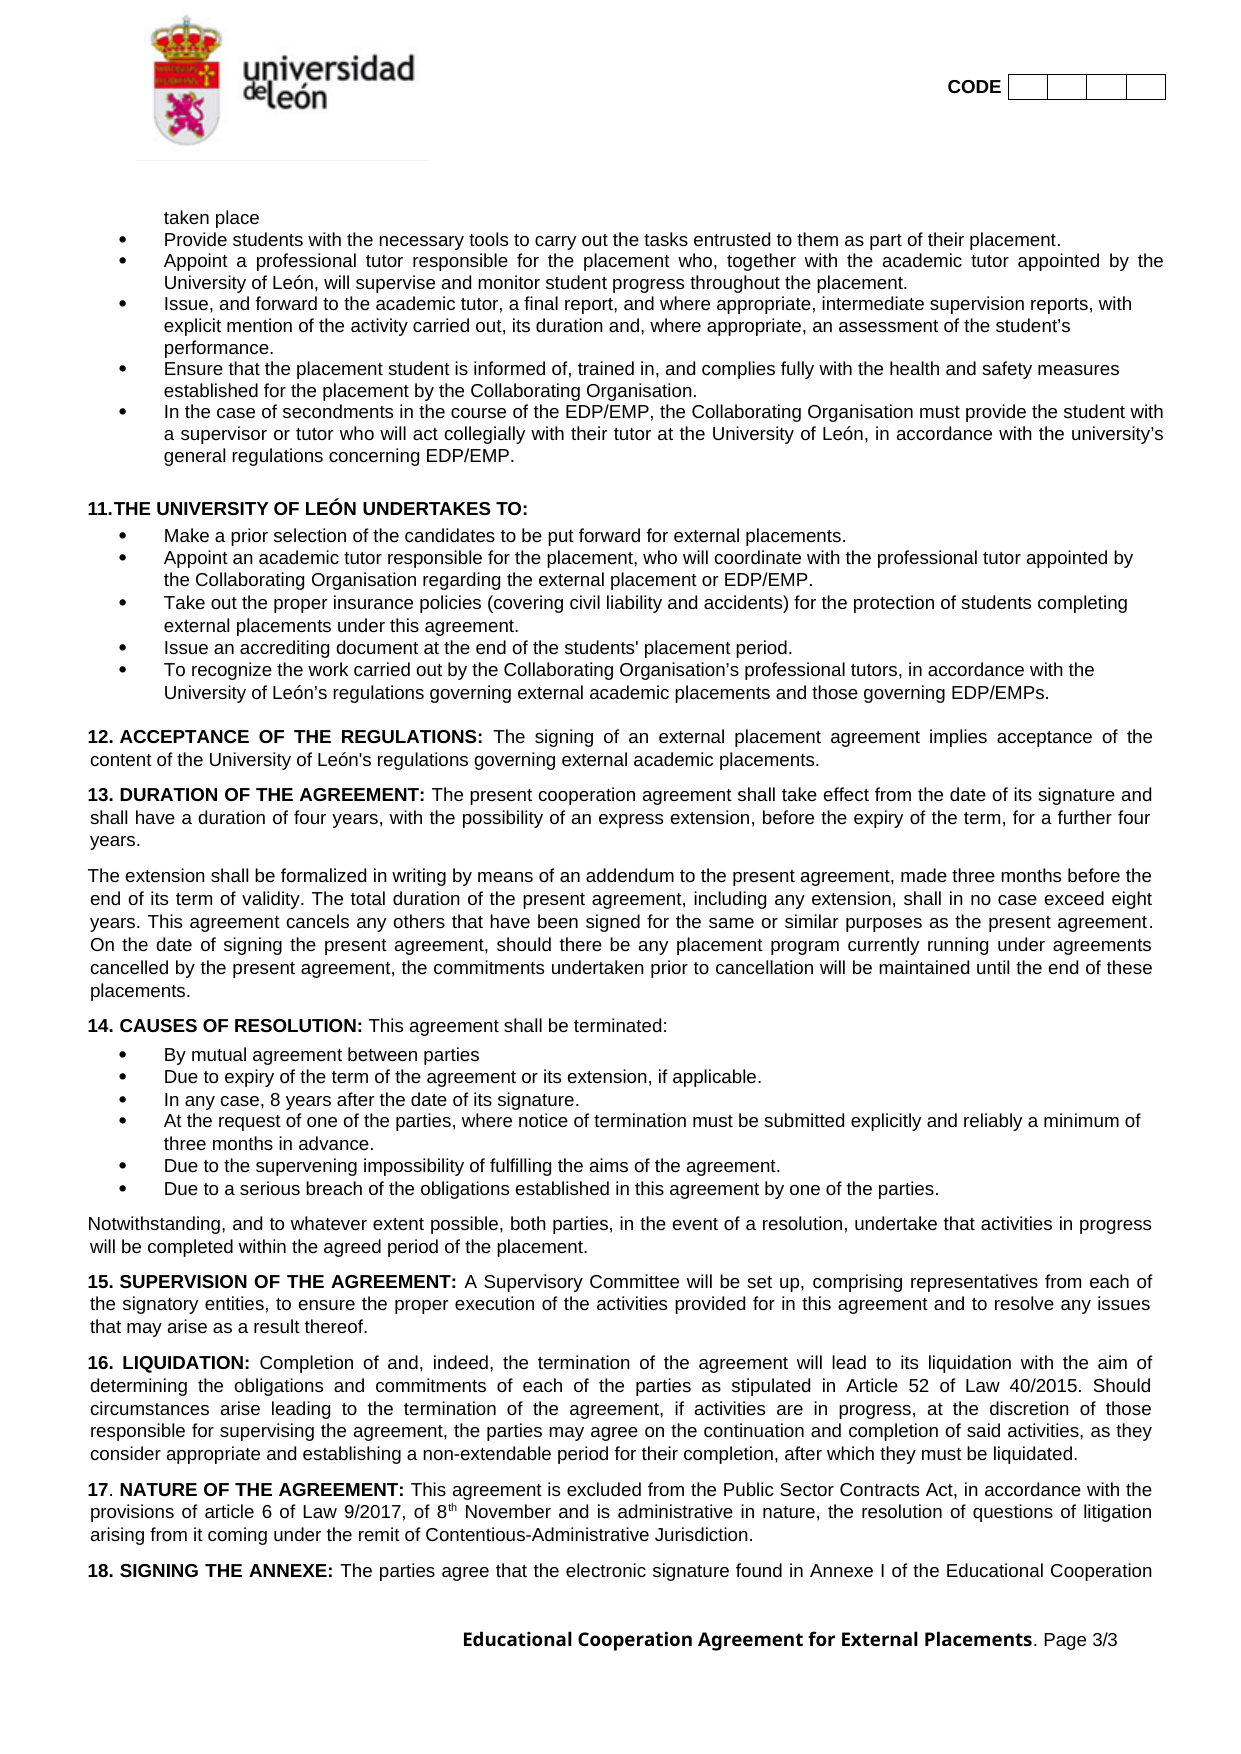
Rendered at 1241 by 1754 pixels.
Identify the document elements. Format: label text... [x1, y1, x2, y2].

list Due to expiry of the term of the agreement or its extension, if applicable. [119, 1066, 1165, 1088]
list Ensure that the placement student is informed of, trained in, and complies fully with the health and safety measures established for the placement by the Collaborating Organisation. [119, 358, 1153, 401]
list ACCEPTANCE OF THE REGULATIONS: The signing of an external placement agreement implies acceptance of the content of the University of León's regulations governing external academic placements. [87, 726, 1153, 770]
list Issue an accrediting document at the end of the students' placement period. [119, 637, 1165, 659]
list Make a prior selection of the candidates to be put forward for external placements. [119, 525, 1165, 547]
list Due to the supervening impossibility of fulfilling the aims of the agreement. [119, 1155, 1165, 1177]
list DURATION OF THE AGREEMENT: The present cooperation agreement shall take effect from the date of its signature and shall have a duration of four years, with the possibility of an express extension, before the expiry of the term, for a further four years. [87, 784, 1153, 851]
list SUPERVISION OF THE AGREEMENT: A Supervisory Committee will be set up, comprising representatives from each of the signatory entities, to ensure the proper execution of the activities provided for in this agreement and to resolve any issues that may arise as a result thereof. [87, 1271, 1153, 1337]
list Appoint a professional tutor responsible for the placement who, together with the academic tutor appointed by the University of León, will supervise and monitor student progress throughout the placement. [119, 250, 1165, 293]
list Due to a serious breach of the obligations established in this agreement by one of the parties. [119, 1177, 1165, 1199]
text Notwithstanding, and to whatever extent possible, both parties, in the event of a resolution, undertake that activities in progress will be completed within the agreed period of the placement. [87, 1213, 1153, 1257]
list To recognize the work carried out by the Collaborating Organisation’s professional tutors, in accordance with the University of León’s regulations governing external academic placements and those governing EDP/EMPs. [119, 659, 1153, 703]
list Appoint an academic tutor responsible for the placement, who will coordinate with the professional tutor appointed by the Collaborating Organisation regarding the external placement or EDP/EMP. [119, 547, 1153, 591]
list Take out the proper insurance policies (covering civil liability and accidents) for the protection of students completing external placements under this agreement. [119, 592, 1153, 636]
list In the case of secondments in the course of the EDP/EMP, the Collaborating Organisation must provide the student with a supervisor or tutor who will act collegially with their tutor at the University of León, in accordance with the university’s general regulations concerning EDP/EMP. [119, 401, 1165, 466]
text 17. NATURE OF THE AGREEMENT: This agreement is excluded from the Public Sector Contracts Act, in accordance with the provisions of article 6 of Law 9/2017, of 8th November and is administrative in nature, the resolution of questions of litigation arising from it coming under the remit of Contentious-Administrative Jurisdiction. [87, 1479, 1153, 1546]
list Issue, and forward to the academic tutor, a final report, and where appropriate, intermediate supervision reports, with explicit mention of the activity carried out, its duration and, where appropriate, an assessment of the student’s performance. [119, 293, 1153, 358]
list By mutual agreement between parties [119, 1043, 1165, 1066]
subtitle THE UNIVERSITY OF LEÓN UNDERTAKES TO: [87, 497, 1165, 519]
list Provide students with the necessary tools to carry out the tasks entrusted to them as part of their placement. [119, 228, 1165, 250]
list In any case, 8 years after the date of its signature. [119, 1088, 1165, 1110]
text 16. LIQUIDATION: Completion of and, indeed, the termination of the agreement will lead to its liquidation with the aim of determining the obligations and commitments of each of the parties as stipulated in Article 52 of Law 40/2015. Should circumstances arise leading to the termination of the agreement, if activities are in progress, at the discretion of those responsible for supervising the agreement, the parties may agree on the continuation and completion of said activities, as they consider appropriate and establishing a non-extendable period for their completion, after which they must be liquidated. [87, 1352, 1153, 1464]
list CAUSES OF RESOLUTION: This agreement shall be terminated: [87, 1015, 1165, 1036]
picture [134, 0, 429, 160]
list At the request of one of the parties, where notice of termination must be submitted explicitly and reliably a minimum of three months in advance. [119, 1110, 1153, 1154]
text The extension shall be formalized in writing by means of an addendum to the present agreement, made three months before the end of its term of validity. The total duration of the present agreement, including any extension, shall in no case exceed eight years. This agreement cancels any others that have been signed for the same or similar purposes as the present agreement. On the date of signing the present agreement, should there be any placement program currently running under agreements cancelled by the present agreement, the commitments undertaken prior to cancellation will be maintained until the end of these placements. [87, 864, 1153, 1001]
